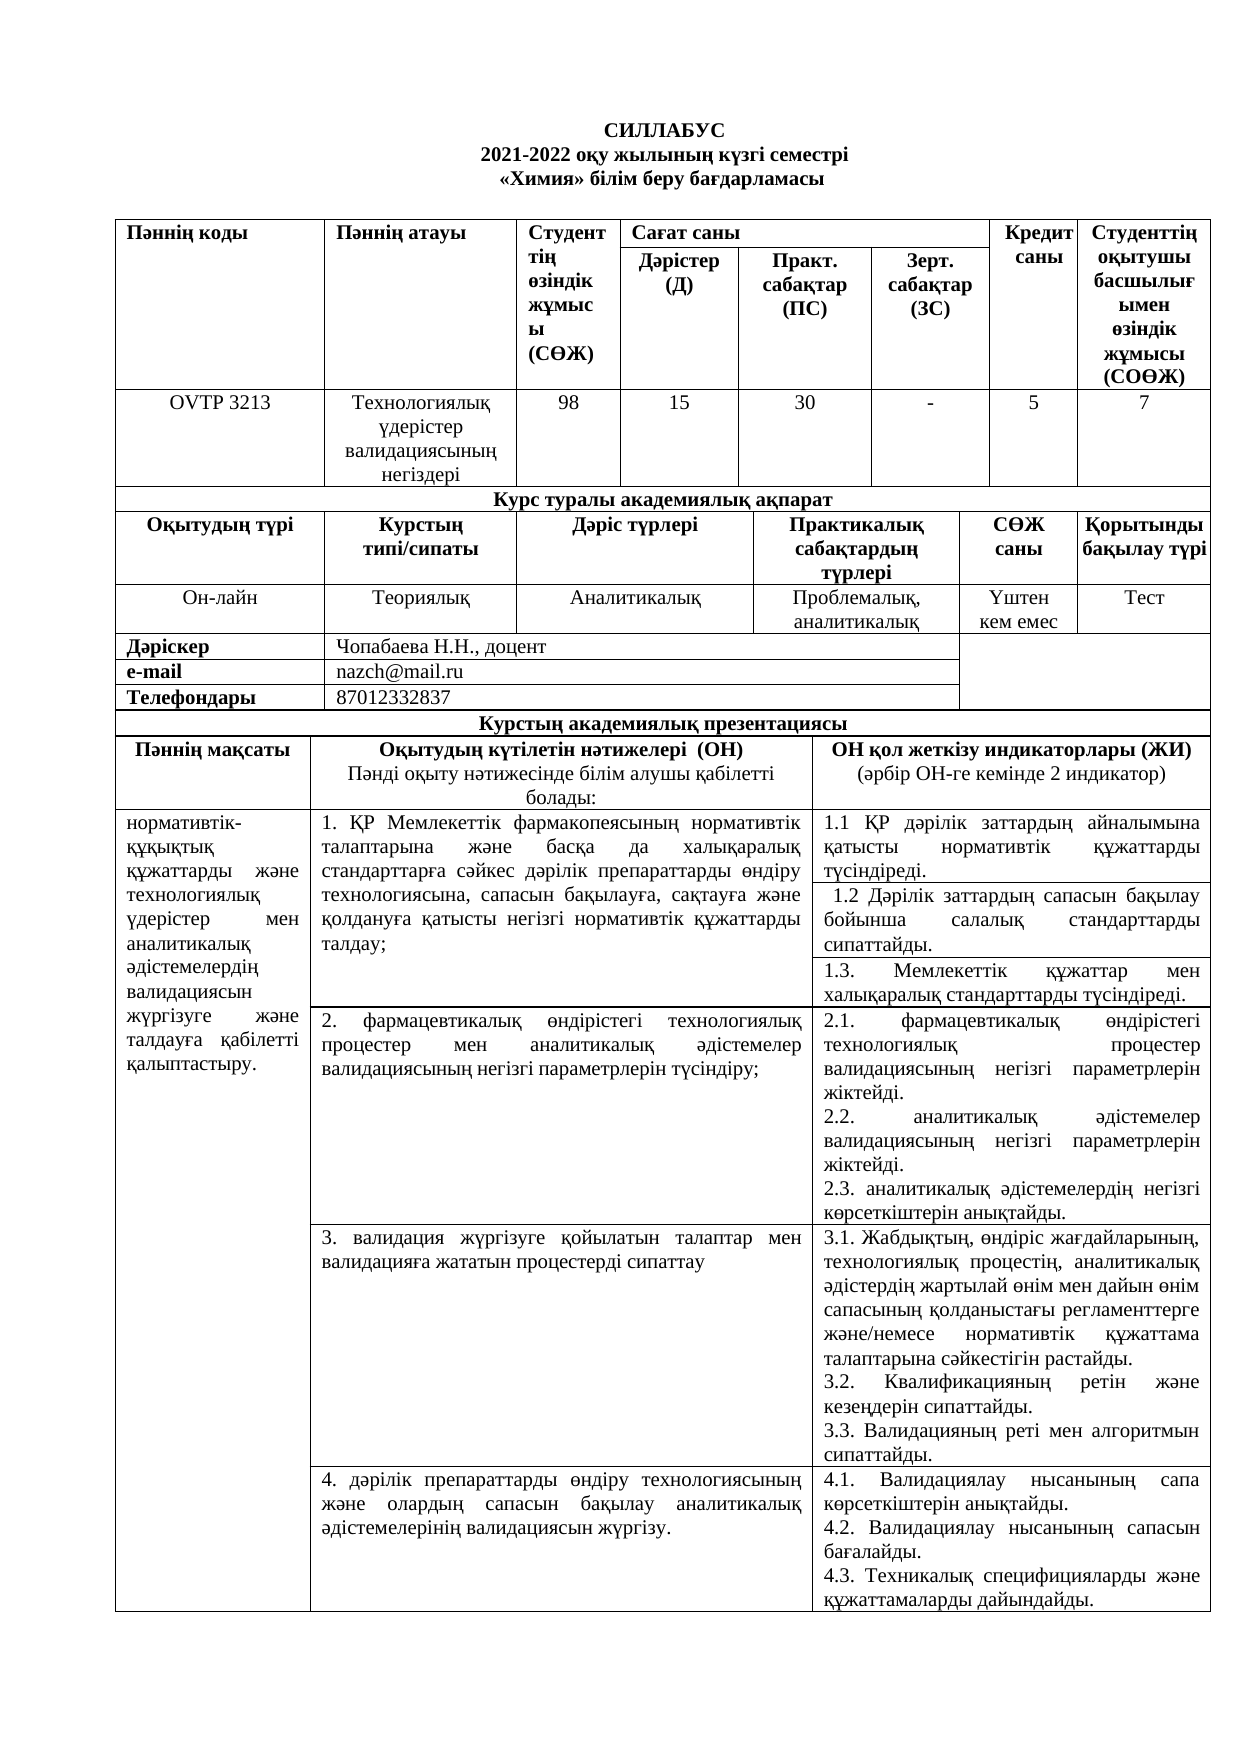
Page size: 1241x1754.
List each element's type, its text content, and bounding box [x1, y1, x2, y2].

table_cell Практикалық сабақтардың түрлері [754, 512, 959, 584]
table_header Пәннің коды [116, 220, 324, 388]
table_cell Дәріс түрлері [517, 512, 753, 584]
table_cell 4.1. Валидациялау нысанының сапа көрсеткіштерін анықтайды. 4.2. Валидациялау нысанының сапасын бағалайды. 4.3. Техникалық специфицияларды және құжаттамаларды дайындайды. [813, 1467, 1210, 1611]
table_cell Дәрістер (Д) [621, 248, 738, 388]
table_cell Практ. сабақтар (ПС) [739, 248, 871, 388]
table_cell Зерт. сабақтар (ЗС) [872, 248, 989, 388]
table_cell Аналитикалық [517, 585, 753, 633]
text «Химия» білім беру бағдарламасы [177, 166, 1152, 219]
table_cell nazch@mail.ru [325, 660, 959, 683]
table_cell Тест [1078, 585, 1210, 633]
table_cell 3.1. Жабдықтың, өндіріс жағдайларының, технологиялық процестің, аналитикалық әдістердің жартылай өнім мен дайын өнім сапасының қолданыстағы регламенттерге және/немесе нормативтік құжаттама талаптарына сәйкестігін растайды. 3.2. Квалификацияның ретін және кезеңдерін сипаттайды. 3.3. Валидацияның реті мен алгоритмын сипаттайды. [813, 1225, 1210, 1466]
table_cell Курс туралы академиялық ақпарат [116, 487, 1210, 511]
table_cell 15 [621, 390, 738, 486]
table_cell Технологиялық үдерістер валидациясының негіздері [325, 390, 516, 486]
table_cell 98 [517, 390, 620, 486]
table_cell Он-лайн [116, 585, 324, 633]
table_cell 2.1. фармацевтикалық өндірістегі технологиялық процестер валидациясының негізгі параметрлерін жіктейді. 2.2. аналитикалық әдістемелер валидациясының негізгі параметрлерін жіктейді. 2.3. аналитикалық әдістемелердің негізгі көрсеткіштерін анықтайды. [813, 1008, 1210, 1224]
table_cell OVTP 3213 [116, 390, 324, 486]
table_cell 7 [1078, 390, 1210, 486]
table_cell 1. ҚР Мемлекеттік фармакопеясының нормативтік талаптарына және басқа да халықаралық стандарттарға сәйкес дәрілік препараттарды өндіру технологиясына, сапасын бақылауға, сақтауға және қолдануға қатысты негізгі нормативтік құжаттарды талдау; [311, 810, 812, 1006]
table_cell Чопабаева Н.Н., доцент [325, 634, 959, 658]
table_cell - [872, 390, 989, 486]
table_cell Үштен кем емес [960, 585, 1077, 633]
table_cell 5 [990, 390, 1077, 486]
table_header ОН қол жеткізу индикаторлары (ЖИ) (әрбір ОН-ге кемінде 2 индикатор) [813, 737, 1210, 809]
table_cell Теориялық [325, 585, 516, 633]
table_cell e-mail [116, 660, 324, 683]
text СИЛЛАБУС [177, 118, 1152, 142]
table_cell [960, 634, 1210, 709]
table_header Студенттің оқытушы басшылығымен өзіндік жұмысы (СОӨЖ) [1078, 220, 1210, 388]
table_header Сағат саны [621, 220, 989, 247]
table_cell 87012332837 [325, 685, 959, 709]
table_cell Дәріскер [116, 634, 324, 658]
table_cell Проблемалық, аналитикалық [754, 585, 959, 633]
table_cell Курстың типі/сипаты [325, 512, 516, 584]
table_cell 1.3. Мемлекеттік құжаттар мен халықаралық стандарттарды түсіндіреді. [813, 958, 1210, 1006]
table_header Студенттің өзіндік жұмысы (СӨЖ) [517, 220, 620, 388]
table_cell 3. валидация жүргізуге қойылатын талаптар мен валидацияға жататын процестерді сипаттау [311, 1225, 812, 1466]
table_cell 1.1 ҚР дәрілік заттардың айналымына қатысты нормативтік құжаттарды түсіндіреді. [813, 810, 1210, 882]
table_header Оқытудың күтілетін нәтижелері (ОН) Пәнді оқыту нәтижесінде білім алушы қабілетті болады: [311, 737, 812, 809]
table_header Пәннің атауы [325, 220, 516, 388]
table_header Кредит саны [990, 220, 1077, 388]
table_cell 1.2 Дәрілік заттардың сапасын бақылау бойынша салалық стандарттарды сипаттайды. [813, 883, 1210, 957]
table_cell 30 [739, 390, 871, 486]
table_cell нормативтік-құқықтық құжаттарды және технологиялық үдерістер мен аналитикалық әдістемелердің валидациясын жүргізуге және талдауға қабілетті қалыптастыру. [116, 810, 310, 1611]
table_cell СӨЖ саны [960, 512, 1077, 584]
table_cell Қорытынды бақылау түрі [1078, 512, 1210, 584]
table_cell 4. дәрілік препараттарды өндіру технологиясының және олардың сапасын бақылау аналитикалық әдістемелерінің валидациясын жүргізу. [311, 1467, 812, 1611]
table_cell Оқытудың түрі [116, 512, 324, 584]
table_header Курстың академиялық презентациясы [116, 711, 1210, 735]
table_header Пәннің мақсаты [116, 737, 310, 809]
table_cell Телефондары [116, 685, 324, 709]
text 2021-2022 оқу жылының күзгі семестрі [177, 142, 1152, 166]
table_cell 2. фармацевтикалық өндірістегі технологиялық процестер мен аналитикалық әдістемелер валидациясының негізгі параметрлерін түсіндіру; [311, 1008, 812, 1224]
